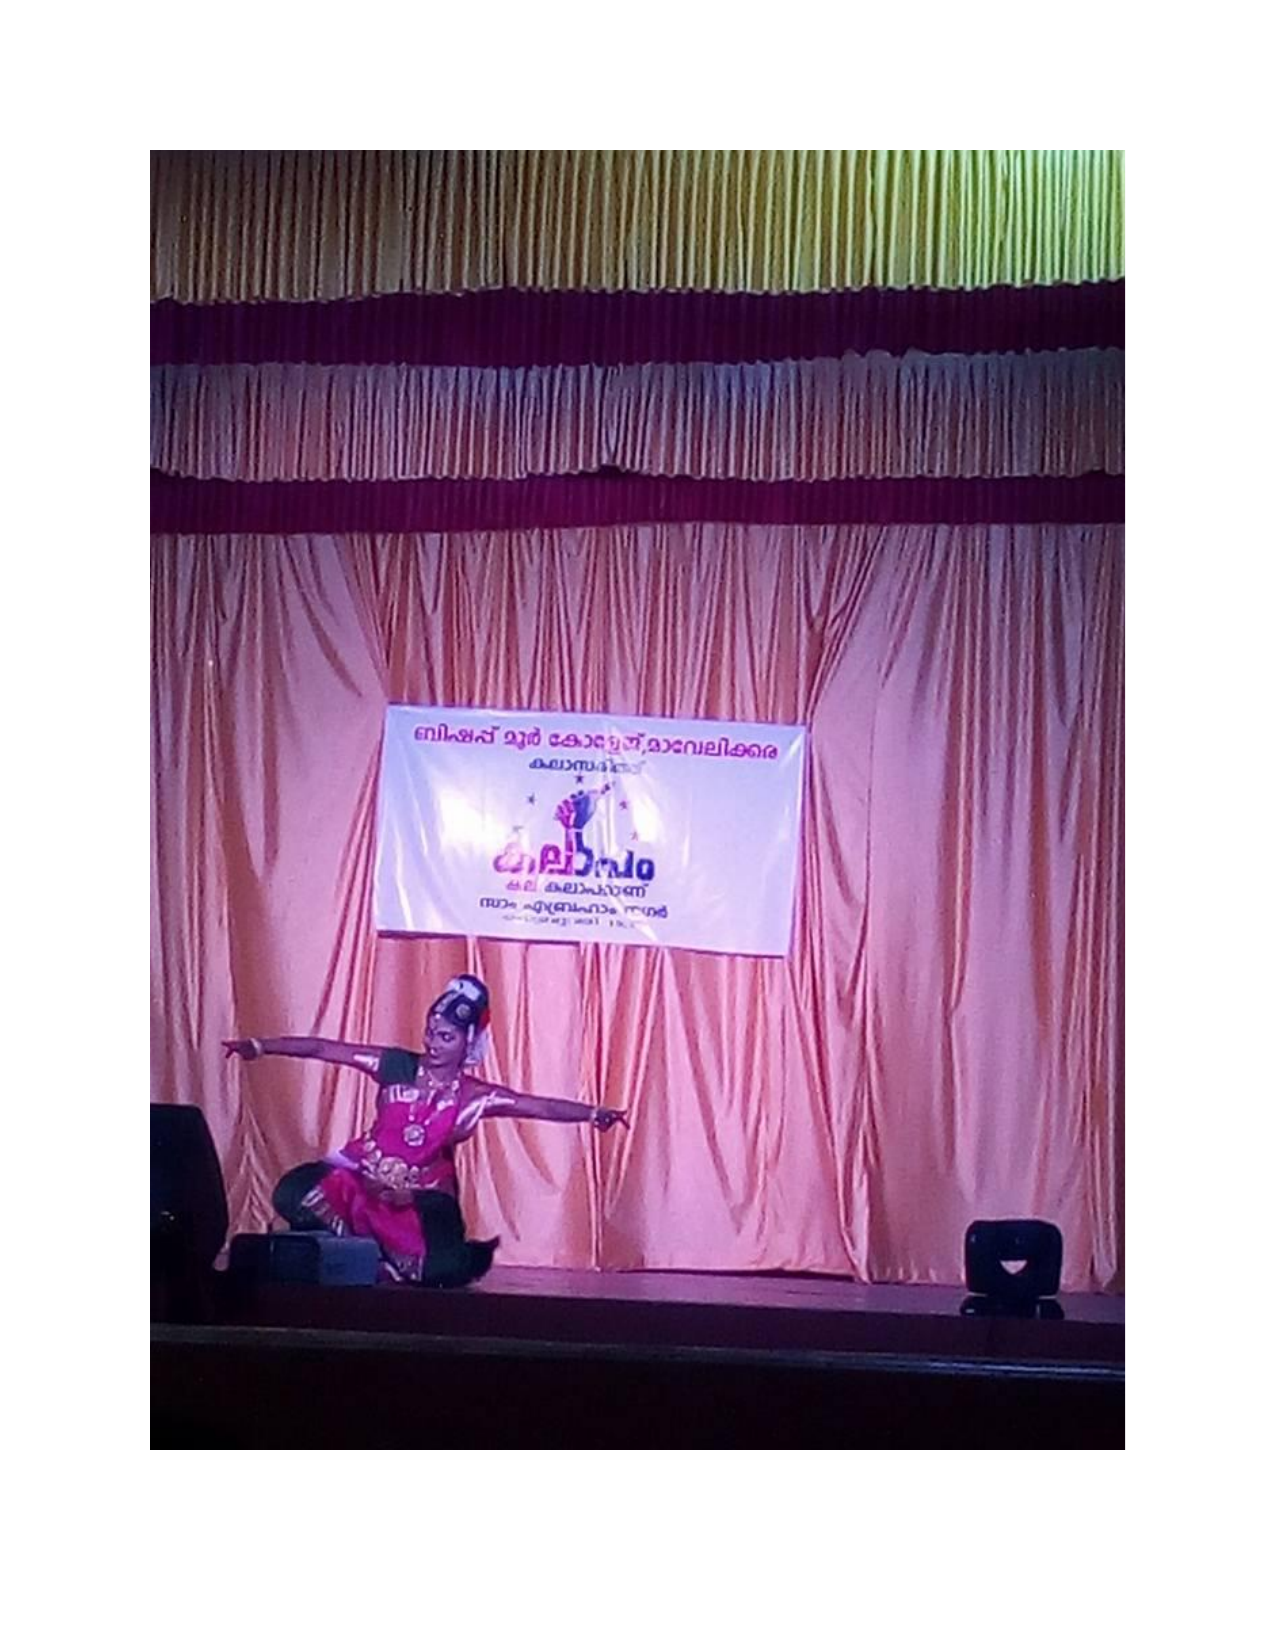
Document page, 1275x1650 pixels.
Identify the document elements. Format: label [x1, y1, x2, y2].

picture [150, 150, 1125, 1450]
